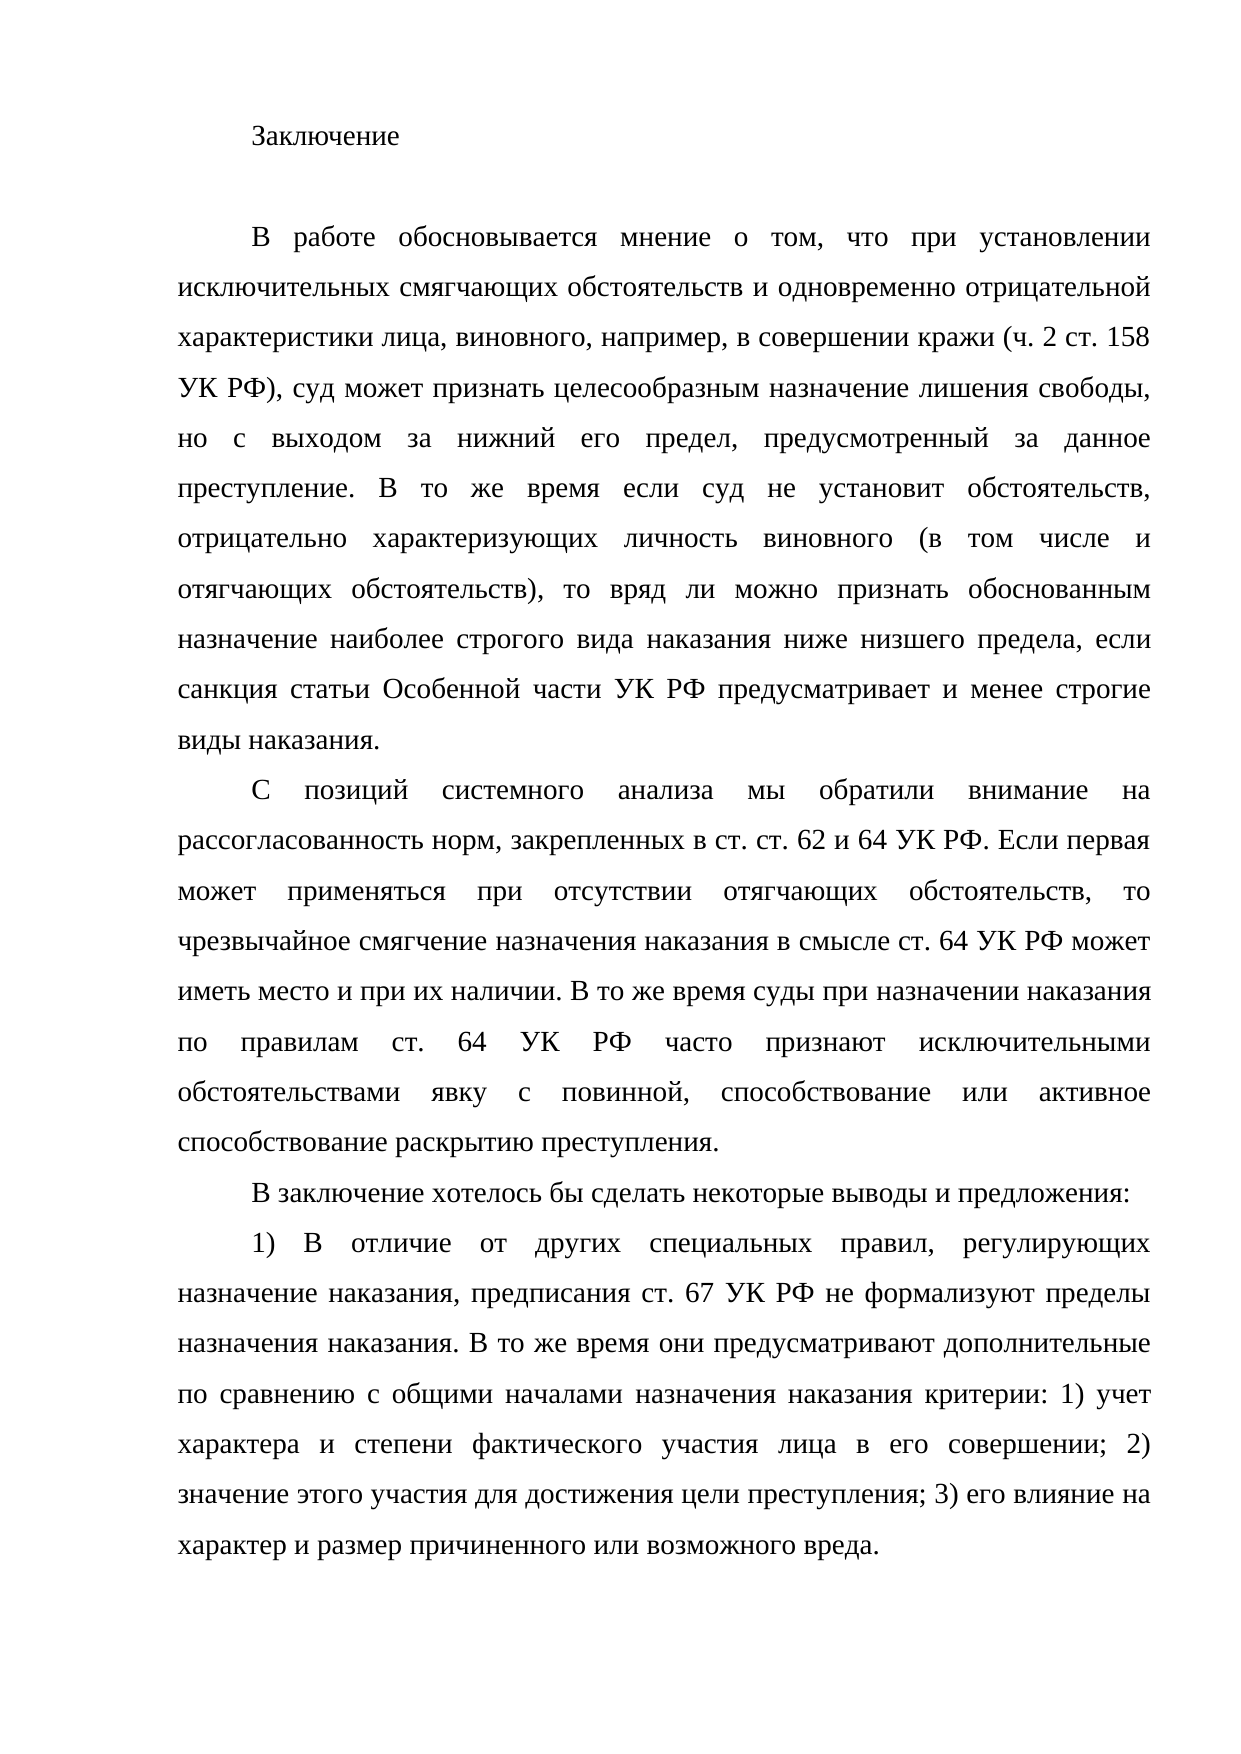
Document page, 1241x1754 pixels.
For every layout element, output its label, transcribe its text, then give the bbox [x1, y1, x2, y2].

text 1) В отличие от других специальных правил, регулирующих назначение наказания, предписания ст. 67 УК РФ не формализуют пределы назначения наказания. В то же время они предусматривают дополнительные по сравнению с общими началами назначения наказания критерии: 1) учет характера и степени фактического участия лица в его совершении; 2) значение этого участия для достижения цели преступления; 3) его влияние на характер и размер причиненного или возможного вреда. [177, 1225, 1152, 1560]
text В работе обосновывается мнение о том, что при установлении исключительных смягчающих обстоятельств и одновременно отрицательной характеристики лица, виновного, например, в совершении кражи (ч. 2 ст. 158 УК РФ), суд может признать целесообразным назначение лишения свободы, но с выходом за нижний его предел, предусмотренный за данное преступление. В то же время если суд не установит обстоятельств, отрицательно характеризующих личность виновного (в том числе и отягчающих обстоятельств), то вряд ли можно признать обоснованным назначение наиболее строгого вида наказания ниже низшего предела, если санкция статьи Особенной части УК РФ предусматривает и менее строгие виды наказания. [177, 219, 1152, 755]
subtitle Заключение [177, 118, 1152, 152]
text В заключение хотелось бы сделать некоторые выводы и предложения: [177, 1175, 1152, 1208]
text С позиций системного анализа мы обратили внимание на рассогласованность норм, закрепленных в ст. ст. 62 и 64 УК РФ. Если первая может применяться при отсутствии отягчающих обстоятельств, то чрезвычайное смягчение назначения наказания в смысле ст. 64 УК РФ может иметь место и при их наличии. В то же время суды при назначении наказания по правилам ст. 64 УК РФ часто признают исключительными обстоятельствами явку с повинной, способствование или активное способствование раскрытию преступления. [177, 772, 1152, 1158]
